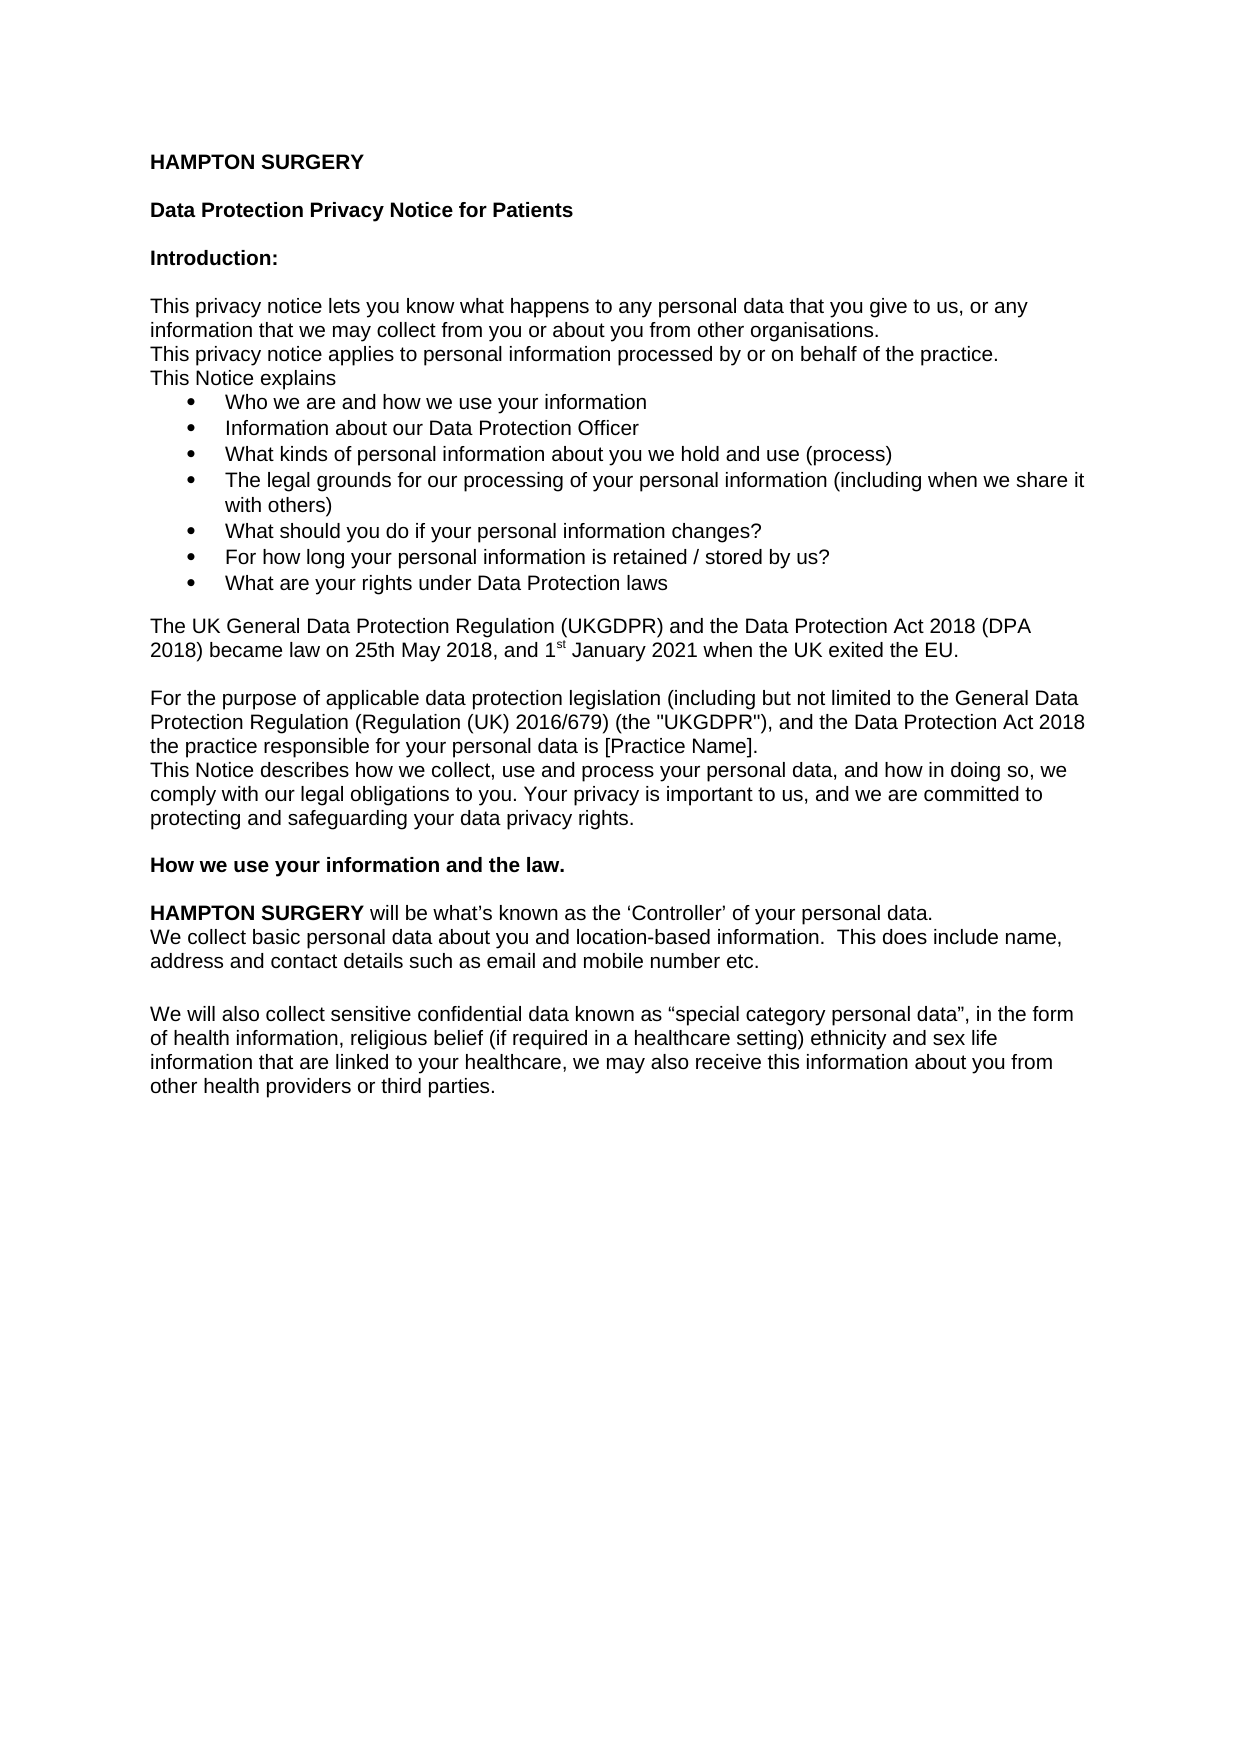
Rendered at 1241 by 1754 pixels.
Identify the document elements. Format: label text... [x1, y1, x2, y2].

text We will also collect sensitive confidential data known as “special category personal data”, in the form of health information, religious belief (if required in a healthcare setting) ethnicity and sex life information that are linked to your healthcare, we may also receive this information about you from other health providers or third parties. [150, 1002, 1090, 1098]
list Information about our Data Protection Officer [187, 416, 1090, 439]
list What should you do if your personal information changes? [187, 519, 1090, 543]
text We collect basic personal data about you and location-based information. This does include name, address and contact details such as email and mobile number etc. [150, 925, 1090, 973]
text HAMPTON SURGERY will be what’s known as the ‘Controller’ of your personal data. [150, 901, 1090, 925]
text This privacy notice lets you know what happens to any personal data that you give to us, or any information that we may collect from you or about you from other organisations. [150, 294, 1090, 342]
text How we use your information and the law. [150, 853, 1090, 877]
text This Notice describes how we collect, use and process your personal data, and how in doing so, we comply with our legal obligations to you. Your privacy is important to us, and we are committed to protecting and safeguarding your data privacy rights. [150, 757, 1090, 829]
list For how long your personal information is retained / stored by us? [187, 545, 1090, 569]
list What kinds of personal information about you we hold and use (process) [187, 441, 1090, 466]
text This Notice explains [150, 366, 1090, 389]
list Who we are and how we use your information [187, 389, 1090, 414]
text HAMPTON SURGERY [150, 150, 1090, 174]
text Introduction: [150, 246, 1090, 270]
list What are your rights under Data Protection laws [187, 571, 1090, 595]
text Data Protection Privacy Notice for Patients [150, 198, 1090, 222]
text This privacy notice applies to personal information processed by or on behalf of the practice. [150, 342, 1090, 366]
list The legal grounds for our processing of your personal information (including when we share it with others) [187, 467, 1090, 517]
text For the purpose of applicable data protection legislation (including but not limited to the General Data Protection Regulation (Regulation (UK) 2016/679) (the "UKGDPR"), and the Data Protection Act 2018 the practice responsible for your personal data is [Practice Name]. [150, 686, 1090, 757]
text The UK General Data Protection Regulation (UKGDPR) and the Data Protection Act 2018 (DPA 2018) became law on 25th May 2018, and 1st January 2021 when the UK exited the EU. [150, 614, 1090, 662]
